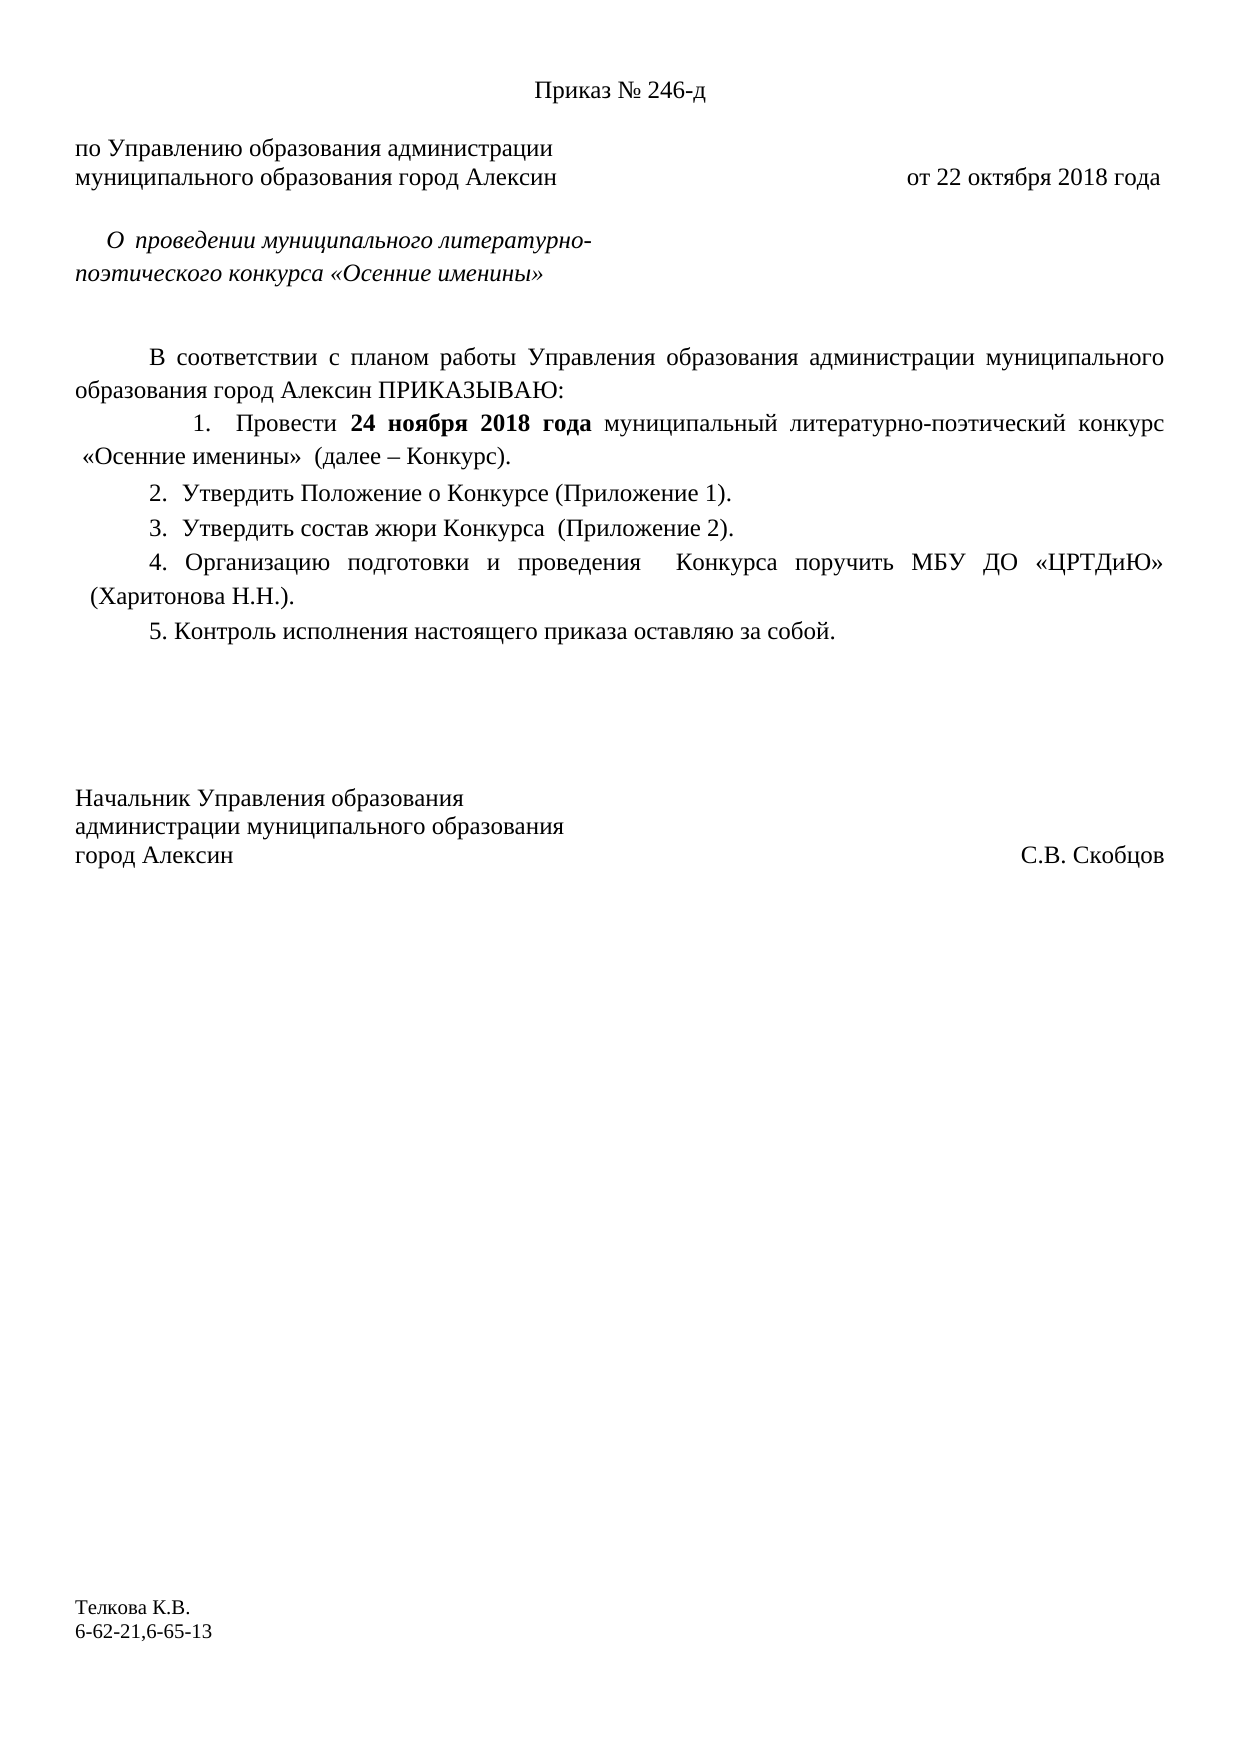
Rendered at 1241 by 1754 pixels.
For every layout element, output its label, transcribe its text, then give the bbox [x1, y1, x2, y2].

text Телкова К.В. [75, 1595, 1165, 1619]
text Приказ № 246-д [75, 75, 1165, 104]
text В соответствии с планом работы Управления образования администрации муниципального образования город Алексин ПРИКАЗЫВАЮ: [75, 342, 1165, 404]
text город Алексин С.В. Скобцов [75, 840, 1165, 869]
text администрации муниципального образования [75, 811, 1165, 840]
list Утвердить Положение о Конкурсе (Приложение 1). [149, 474, 1165, 509]
text муниципального образования город Алексин от 22 октября 2018 года [75, 162, 1165, 191]
list Утвердить состав жюри Конкурса (Приложение 2). [149, 509, 1165, 543]
text 5. Контроль исполнения настоящего приказа оставляю за собой. [90, 612, 1165, 646]
text по Управлению образования администрации [75, 133, 1165, 162]
text О проведении муниципального литературно-поэтического конкурса «Осенние именины» [75, 221, 710, 288]
text 4. Организацию подготовки и проведения Конкурса поручить МБУ ДО «ЦРТДиЮ» (Харитонова Н.Н.). [90, 543, 1165, 612]
text 6-62-21,6-65-13 [75, 1619, 1165, 1643]
list 1. Провести 24 ноября 2018 года муниципальный литературно-поэтический конкурс «Осенние именины» (далее – Конкурс). [82, 408, 1165, 470]
text Начальник Управления образования [75, 783, 1165, 811]
